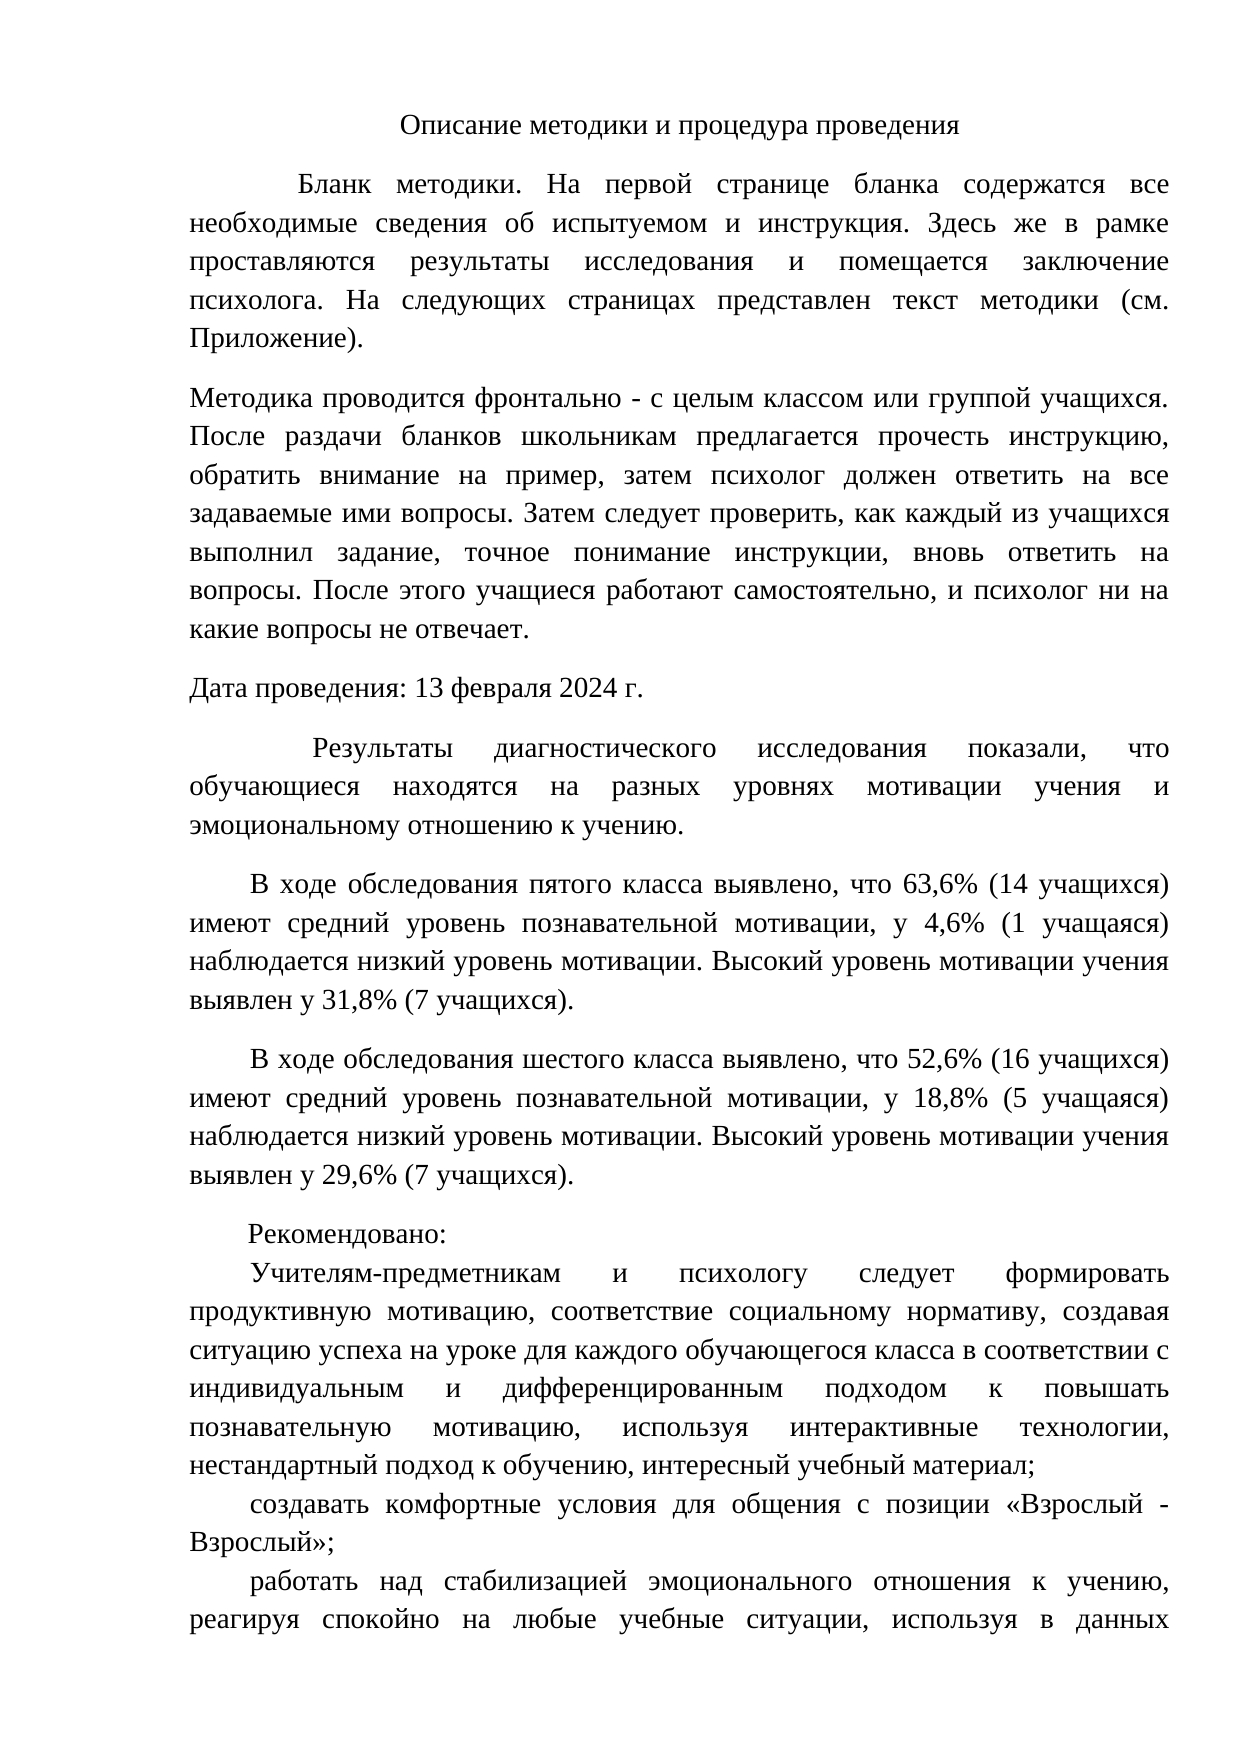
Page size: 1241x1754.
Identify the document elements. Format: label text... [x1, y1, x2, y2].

text Дата проведения: 13 февраля 2024 г. [189, 670, 1170, 704]
text Результаты диагностического исследования показали, что обучающиеся находятся на разных уровнях мотивации учения и эмоциональному отношению к учению. [189, 730, 1170, 840]
text Бланк методики. На первой странице бланка содержатся все необходимые сведения об испытуемом и инструкция. Здесь же в рамке проставляются результаты исследования и помещается заключение психолога. На следующих страницах представлен текст методики (см. Приложение). [189, 166, 1170, 354]
text В ходе обследования пятого класса выявлено, что 63,6% (14 учащихся) имеют средний уровень познавательной мотивации, у 4,6% (1 учащаяся) наблюдается низкий уровень мотивации. Высокий уровень мотивации учения выявлен у 31,8% (7 учащихся). [189, 866, 1170, 1015]
text Рекомендовано: [189, 1216, 1170, 1250]
text Методика проводится фронтально - с целым классом или группой учащихся. После раздачи бланков школьникам предлагается прочесть инструкцию, обратить внимание на пример, затем психолог должен ответить на все задаваемые ими вопросы. Затем следует проверить, как каждый из учащихся выполнил задание, точное понимание инструкции, вновь ответить на вопросы. После этого учащиеся работают самостоятельно, и психолог ни на какие вопросы не отвечает. [189, 380, 1170, 644]
text В ходе обследования шестого класса выявлено, что 52,6% (16 учащихся) имеют средний уровень познавательной мотивации, у 18,8% (5 учащаяся) наблюдается низкий уровень мотивации. Высокий уровень мотивации учения выявлен у 29,6% (7 учащихся). [189, 1041, 1170, 1190]
text Учителям-предметникам и психологу следует формировать продуктивную мотивацию, соответствие социальному нормативу, создавая ситуацию успеха на уроке для каждого обучающегося класса в соответствии с индивидуальным и дифференцированным подходом к повышать познавательную мотивацию, используя интерактивные технологии, нестандартный подход к обучению, интересный учебный материал; [189, 1255, 1170, 1481]
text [189, 1563, 1170, 1635]
text Описание методики и процедура проведения [189, 107, 1170, 140]
text создавать комфортные условия для общения с позиции «Взрослый - Взрослый»; [189, 1486, 1170, 1558]
